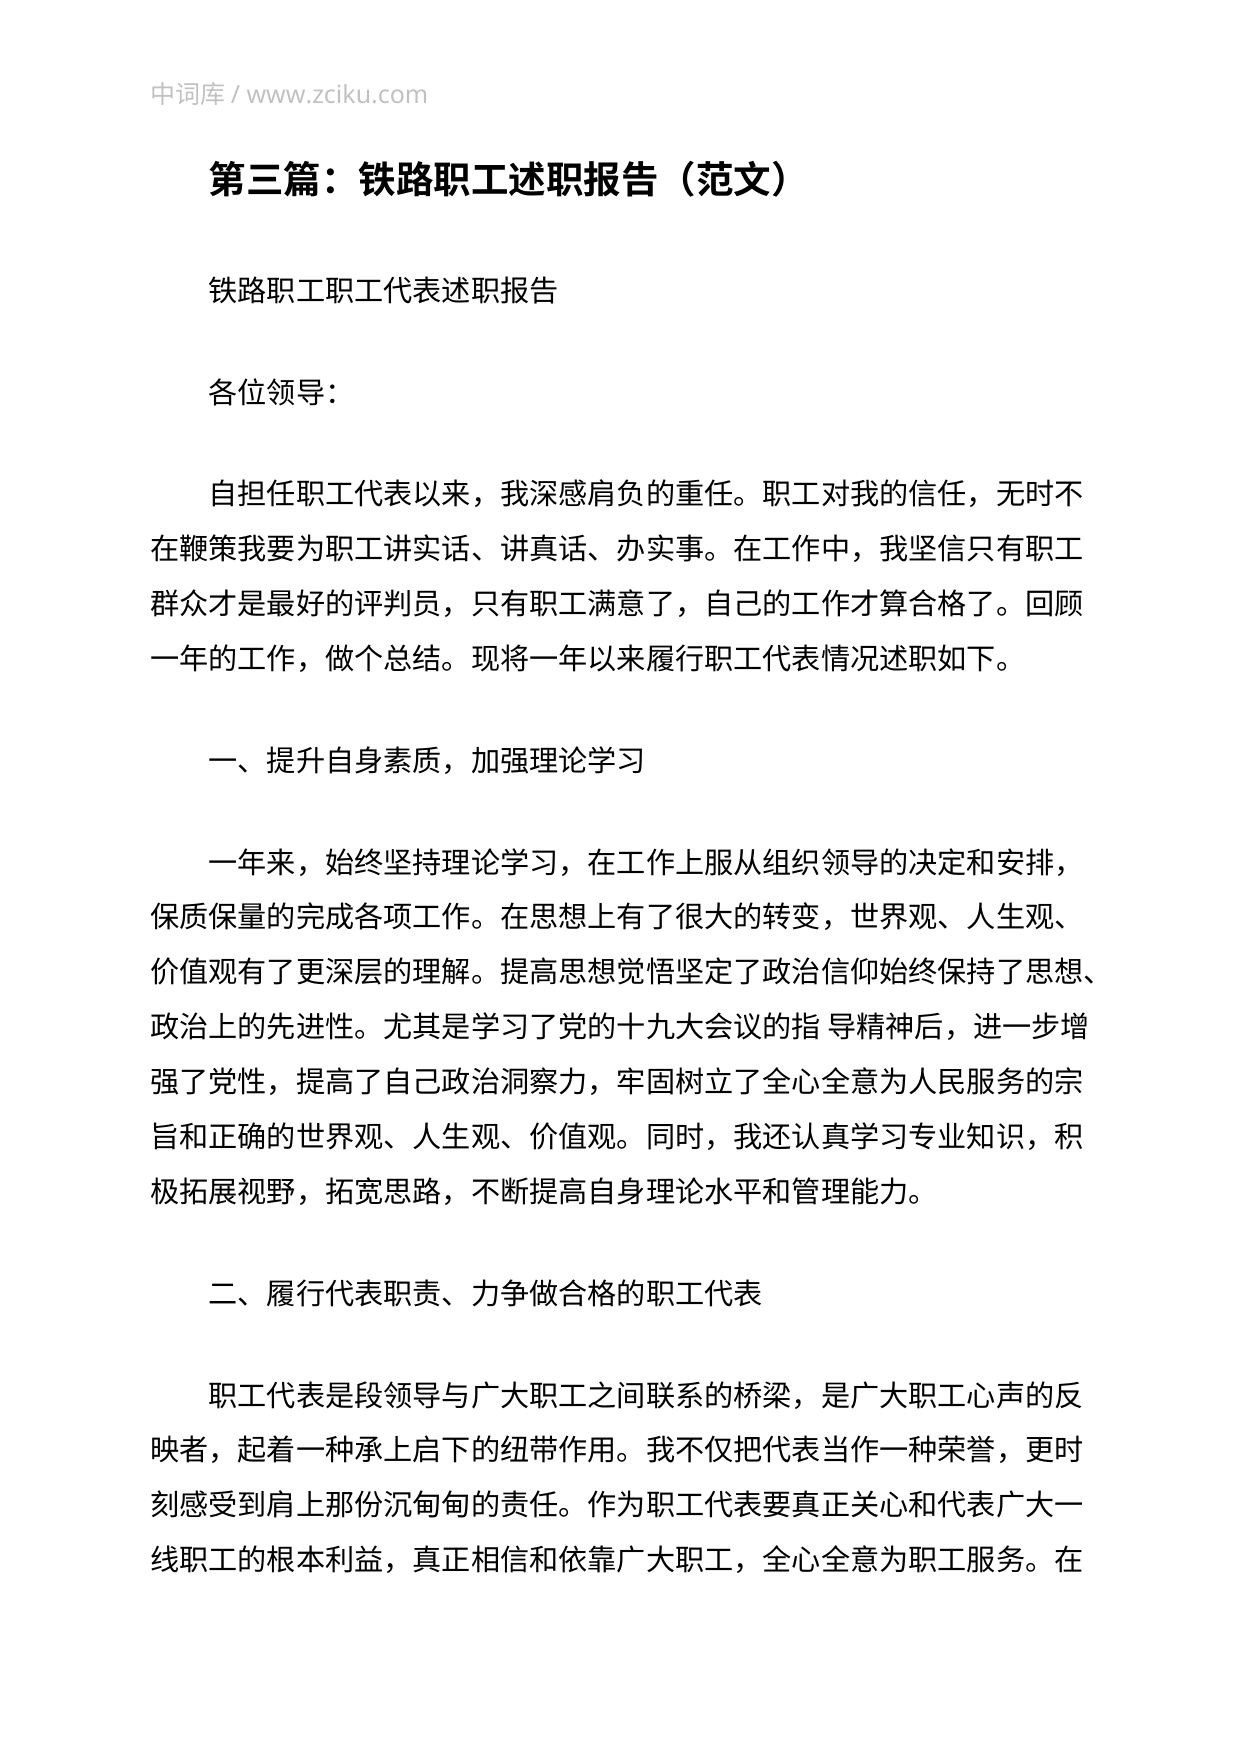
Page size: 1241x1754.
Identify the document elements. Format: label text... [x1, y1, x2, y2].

text 一年来，始终坚持理论学习，在工作上服从组织领导的决定和安排，保质保量的完成各项工作。在思想上有了很大的转变，世界观、人生观、价值观有了更深层的理解。提高思想觉悟坚定了政治信仰始终保持了思想、政治上的先进性。尤其是学习了党的十九大会议的指 导精神后，进一步增强了党性，提高了自己政治洞察力，牢固树立了全心全意为人民服务的宗旨和正确的世界观、人生观、价值观。同时，我还认真学习专业知识，积极拓展视野，拓宽思路，不断提高自身理论水平和管理能力。 [150, 839, 1090, 1211]
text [150, 1372, 1090, 1579]
text 第三篇：铁路职工述职报告（范文） [150, 150, 1090, 204]
text 各位领导： [150, 369, 1090, 411]
text 二、履行代表职责、力争做合格的职工代表 [150, 1270, 1090, 1313]
text 铁路职工职工代表述职报告 [150, 267, 1090, 310]
text 一、提升自身素质，加强理论学习 [150, 737, 1090, 780]
text 自担任职工代表以来，我深感肩负的重任。职工对我的信任，无时不在鞭策我要为职工讲实话、讲真话、办实事。在工作中，我坚信只有职工群众才是最好的评判员，只有职工满意了，自己的工作才算合格了。回顾一年的工作，做个总结。现将一年以来履行职工代表情况述职如下。 [150, 471, 1090, 678]
